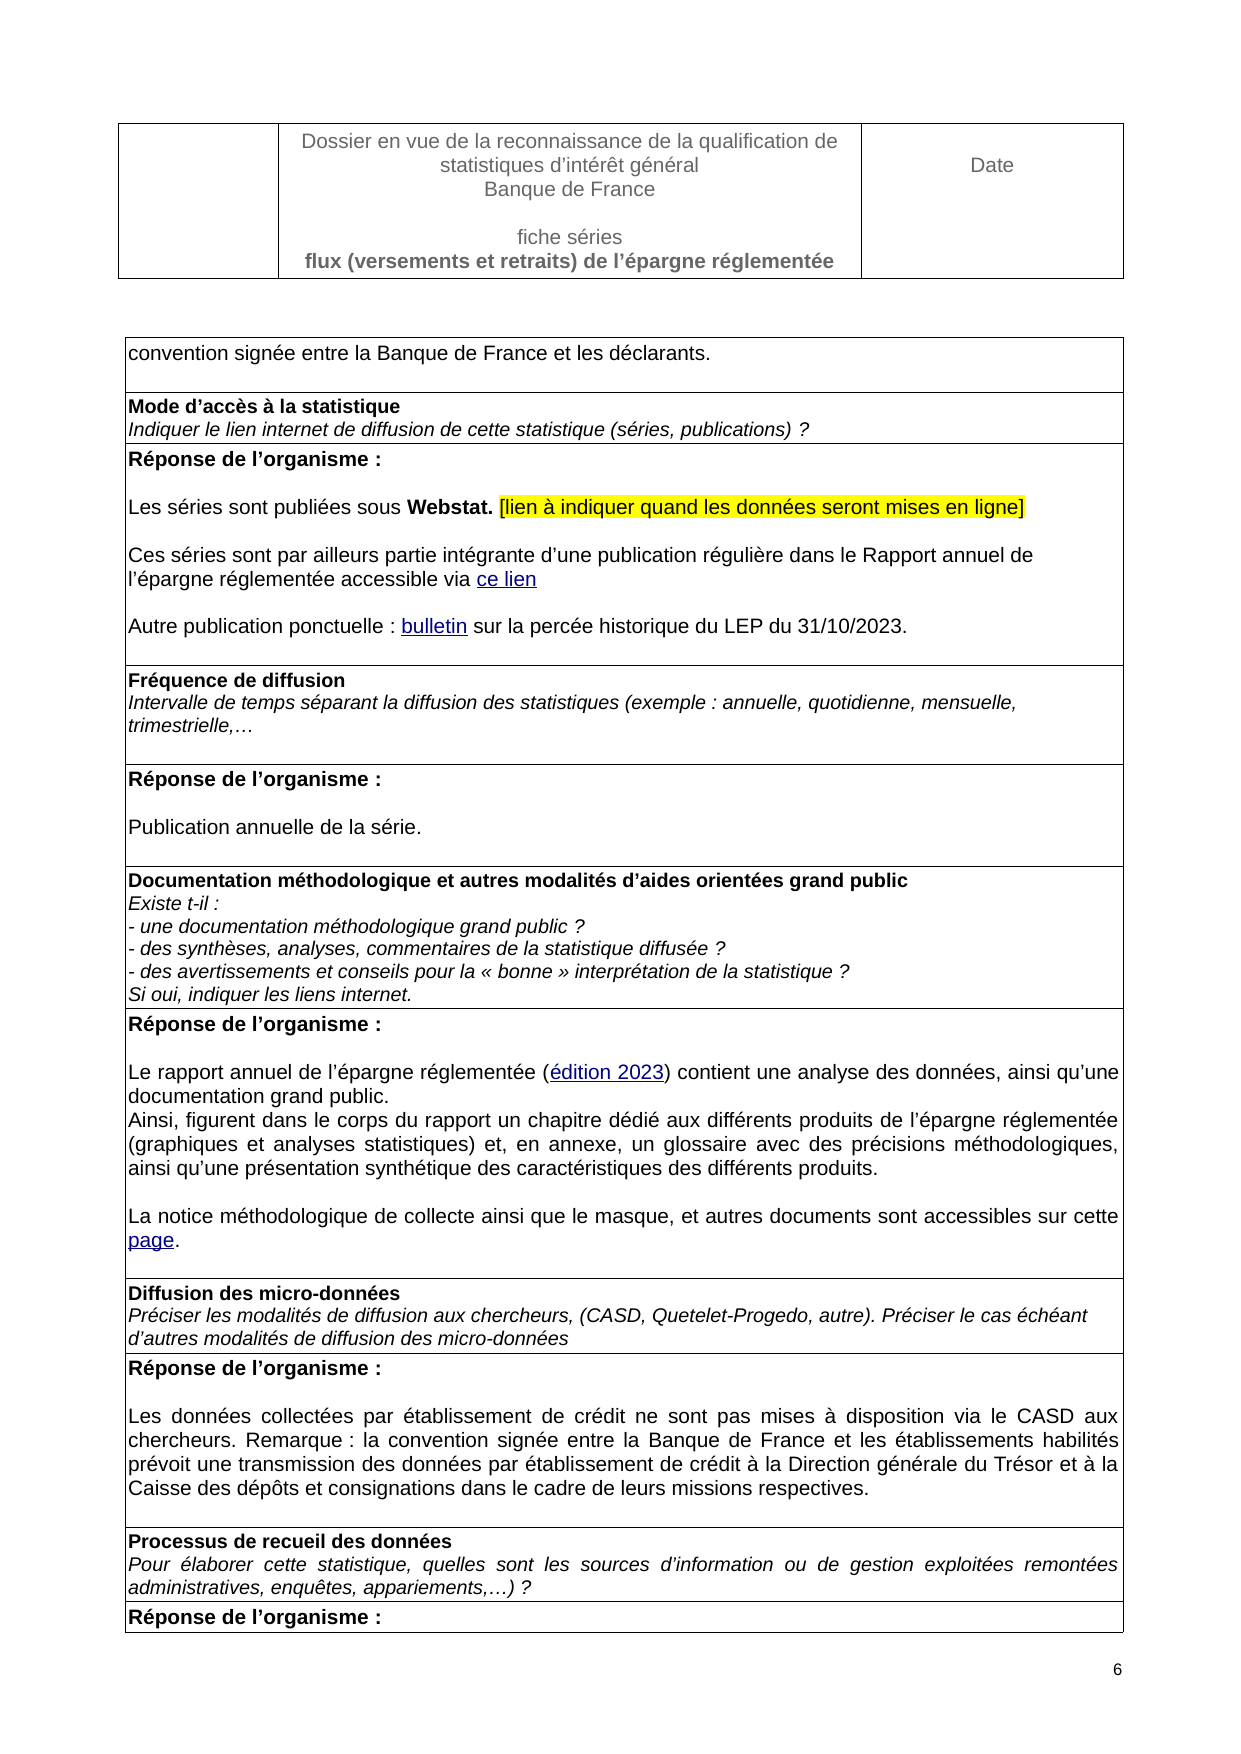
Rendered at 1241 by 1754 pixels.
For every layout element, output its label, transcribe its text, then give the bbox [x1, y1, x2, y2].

table_cell Réponse de l’organisme : Les séries sont publiées sous [lien à indiquer quand les données seront mises en ligne] Ces séries sont par ailleurs partie intégrante d’une publication régulière dans le Rapport annuel de l’épargne réglementée accessible via ce lien Autre publication ponctuelle : bulletin sur la percée historique du LEP du 31/10/2023. [126, 444, 1123, 665]
table_cell Mode d’accès à la statistique Indiquer le lien internet de diffusion de cette statistique (séries, publications) ? [126, 393, 1123, 443]
table_cell Réponse de l’organisme : Publication annuelle de la série. [126, 765, 1123, 866]
table_cell Diffusion des micro-données Préciser les modalités de diffusion aux chercheurs, (CASD, Quetelet-Progedo, autre). Préciser le cas échéant d’autres modalités de diffusion des micro-données [126, 1279, 1123, 1353]
table_cell Réponse de l’organisme : Le rapport annuel de l’épargne réglementée (édition 2023) contient une analyse des données, ainsi qu’une documentation grand public. Ainsi, figurent dans le corps du rapport un chapitre dédié aux différents produits de l’épargne réglementée (graphiques et analyses statistiques) et, en annexe, un glossaire avec des précisions méthodologiques, ainsi qu’une présentation synthétique des caractéristiques des différents produits. La notice méthodologique de collecte ainsi que le masque, et autres documents sont accessibles sur cette page. [126, 1009, 1123, 1278]
table_cell Processus de recueil des données Pour élaborer cette statistique, quelles sont les sources d’information ou de gestion exploitées remontées administratives, enquêtes, appariements,…) ? [126, 1528, 1123, 1601]
table_cell Réponse de l’organisme : Les données collectées par établissement de crédit ne sont pas mises à disposition via le CASD aux chercheurs. Remarque : la convention signée entre la Banque de France et les établissements habilités prévoit une transmission des données par établissement de crédit à la Direction générale du Trésor et à la Caisse des dépôts et consignations dans le cadre de leurs missions respectives. [126, 1354, 1123, 1527]
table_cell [126, 338, 1123, 391]
table_cell Fréquence de diffusion Intervalle de temps séparant la diffusion des statistiques (exemple : annuelle, quotidienne, mensuelle, trimestrielle,… [126, 666, 1123, 763]
table_cell Documentation méthodologique et autres modalités d’aides orientées grand public Existe t-il : - une documentation méthodologique grand public ? - des synthèses, analyses, commentaires de la statistique diffusée ? - des avertissements et conseils pour la « bonne » interprétation de la statistique ? Si oui, indiquer les liens internet. [126, 867, 1123, 1008]
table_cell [126, 1602, 1123, 1632]
